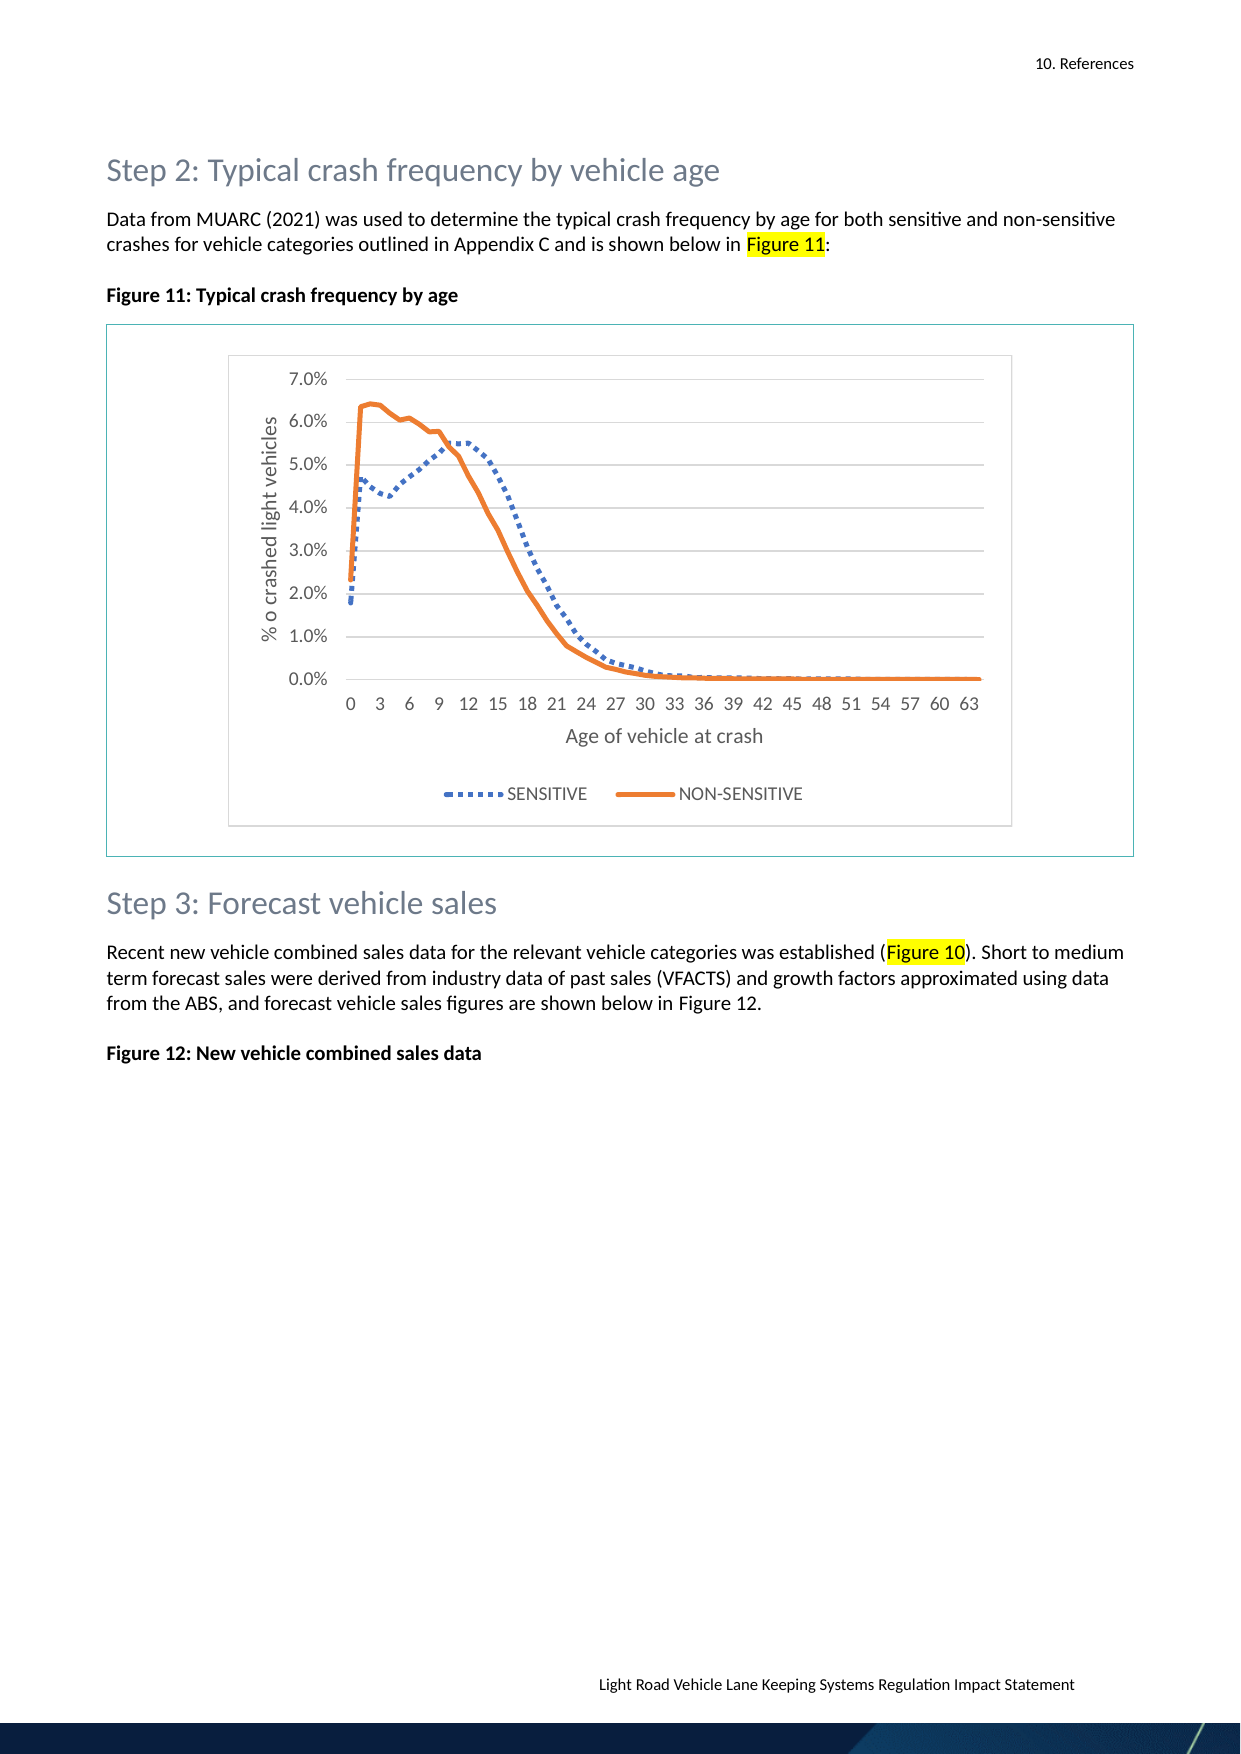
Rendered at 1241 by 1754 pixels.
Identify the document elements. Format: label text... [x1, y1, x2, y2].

text Figure 11: Typical crash frequency by age [106, 282, 1134, 307]
text Data from MUARC (2021) was used to determine the typical crash frequency by age for both sensitive and non-sensitive crashes for vehicle categories outlined in Appendix C and is shown below in Figure 11: [106, 206, 1134, 257]
text Recent new vehicle combined sales data for the relevant vehicle categories was established (Figure 10). Short to medium term forecast sales were derived from industry data of past sales (VFACTS) and growth factors approximated using data from the ABS, and forecast vehicle sales figures are shown below in Figure 12. [106, 939, 1134, 1016]
subtitle Step 3: Forecast vehicle sales [106, 882, 1134, 923]
picture [0, 1723, 1241, 1754]
text Figure 12: New vehicle combined sales data [106, 1041, 1134, 1066]
subtitle Step 2: Typical crash frequency by vehicle age [106, 149, 1134, 189]
